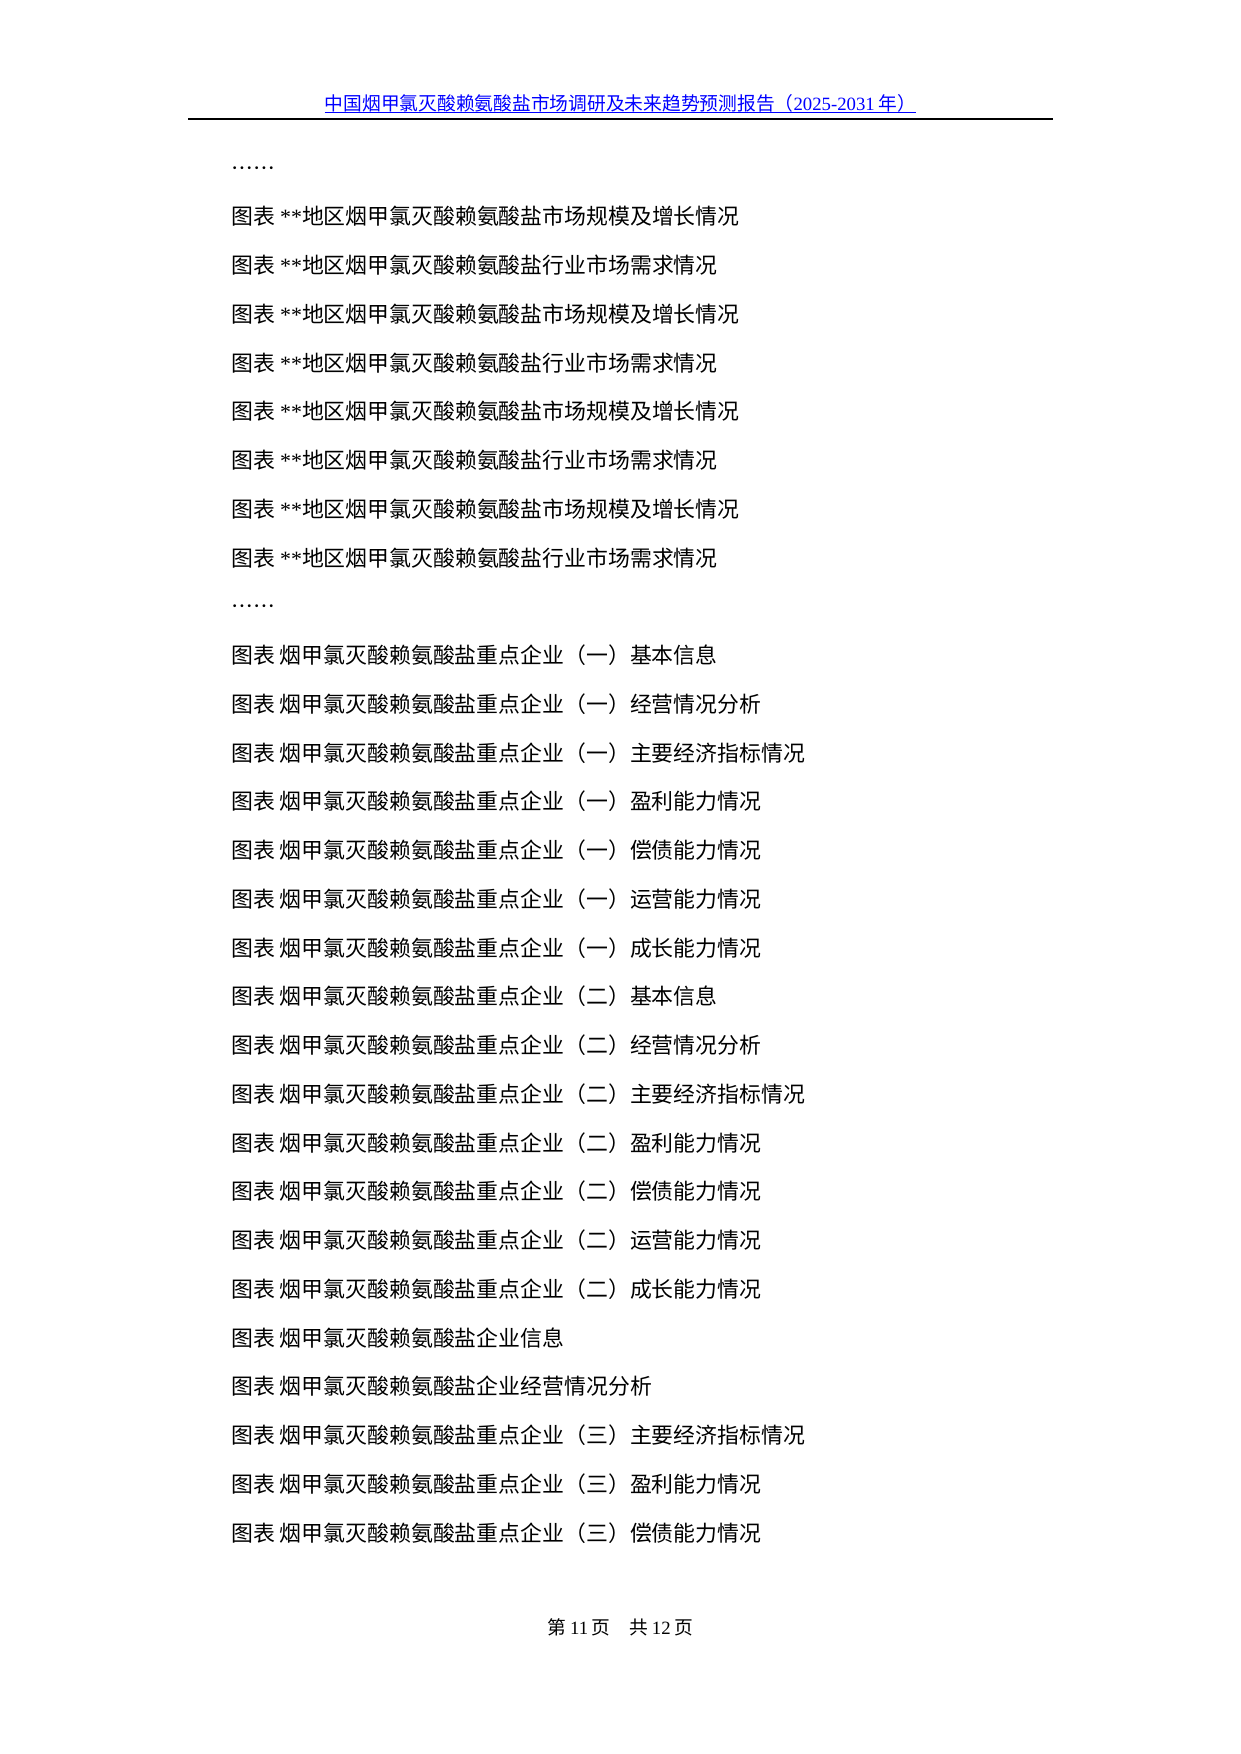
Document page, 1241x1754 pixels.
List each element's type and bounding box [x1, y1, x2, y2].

text [187, 150, 1053, 1548]
